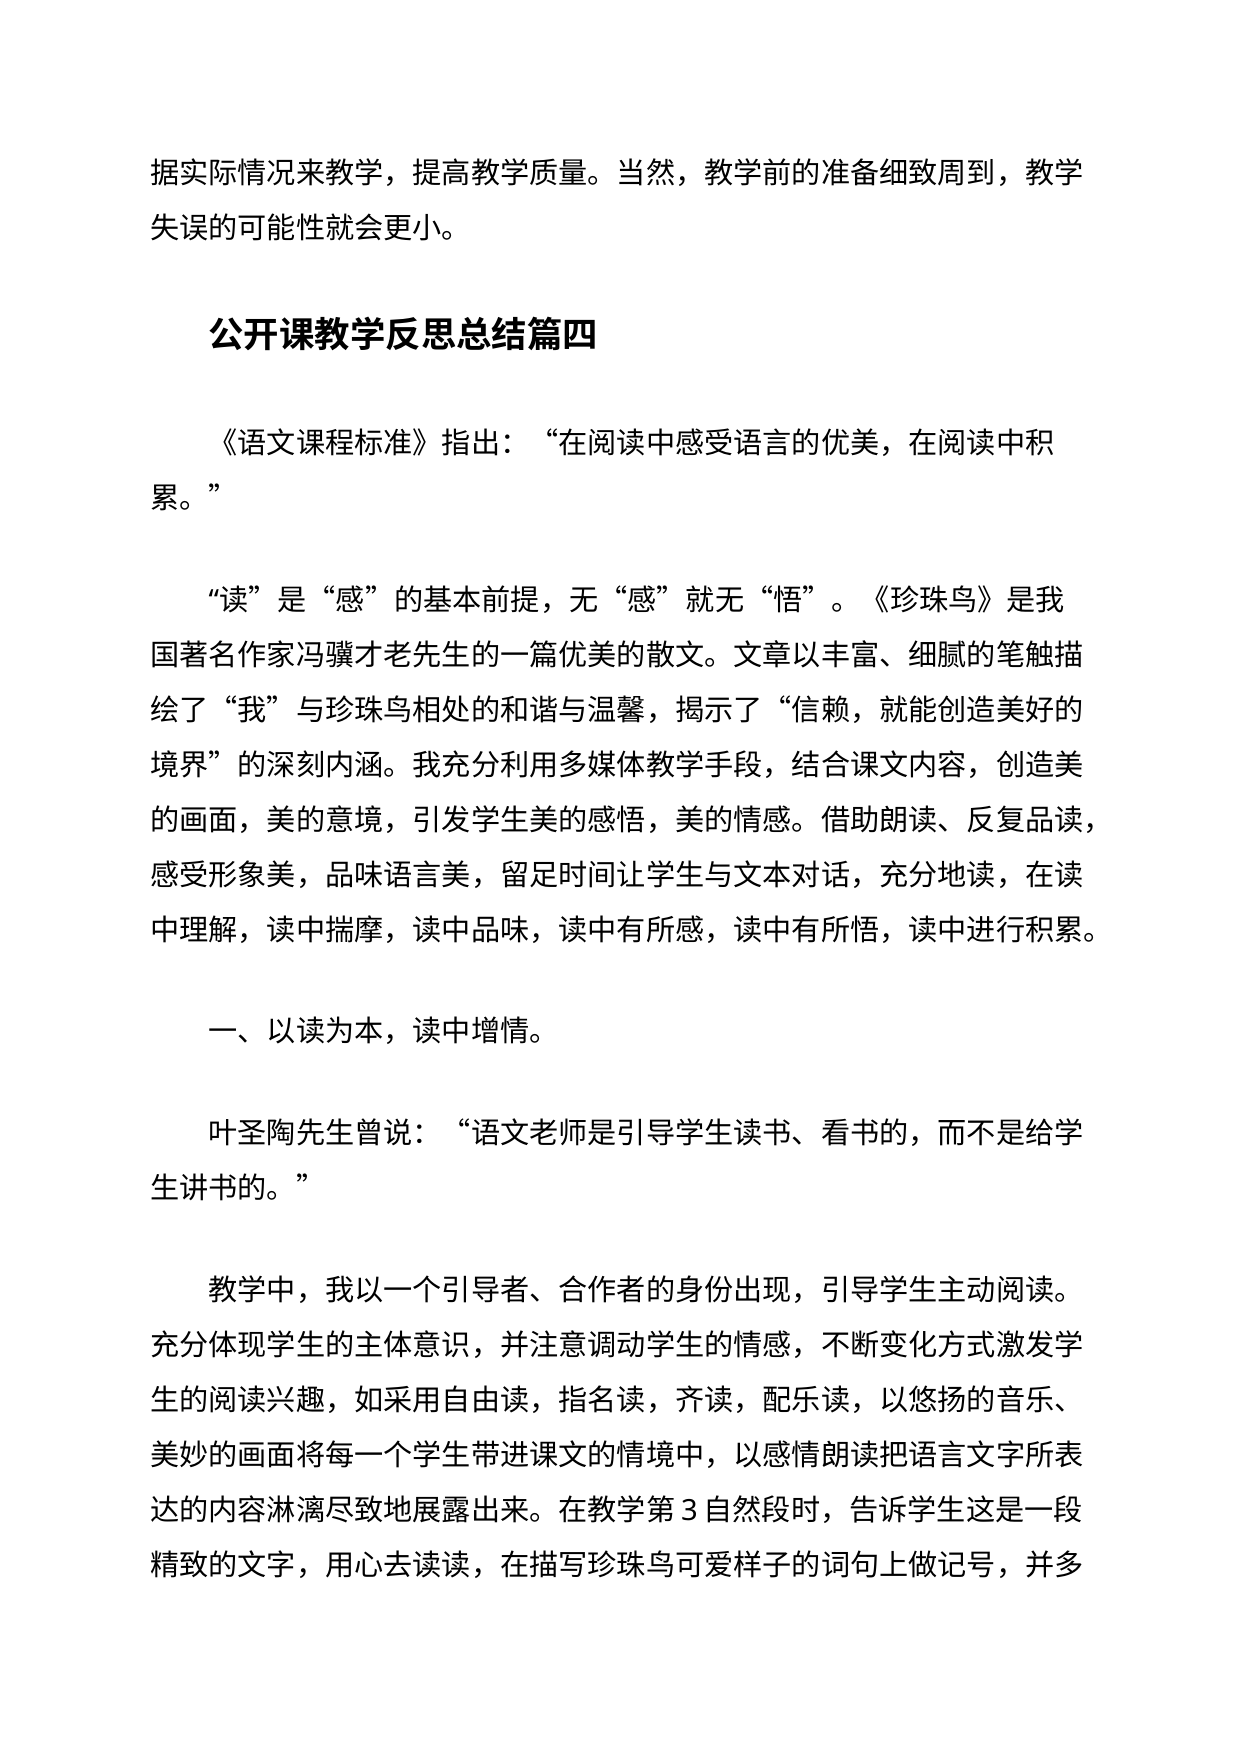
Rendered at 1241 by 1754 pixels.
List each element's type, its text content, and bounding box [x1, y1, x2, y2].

text 一、以读为本，读中增情。 [150, 1008, 1090, 1050]
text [150, 1266, 1090, 1583]
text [150, 150, 1090, 247]
text 《语文课程标准》指出：“在阅读中感受语言的优美，在阅读中积累。” [150, 420, 1090, 517]
text 公开课教学反思总结篇四 [150, 307, 1090, 358]
text “读”是“感”的基本前提，无“感”就无“悟”。《珍珠鸟》是我国著名作家冯骥才老先生的一篇优美的散文。文章以丰富、细腻的笔触描绘了“我”与珍珠鸟相处的和谐与温馨，揭示了“信赖，就能创造美好的境界”的深刻内涵。我充分利用多媒体教学手段，结合课文内容，创造美的画面，美的意境，引发学生美的感悟，美的情感。借助朗读、反复品读，感受形象美，品味语言美，留足时间让学生与文本对话，充分地读，在读中理解，读中揣摩，读中品味，读中有所感，读中有所悟，读中进行积累。 [150, 577, 1090, 948]
text 叶圣陶先生曾说：“语文老师是引导学生读书、看书的，而不是给学生讲书的。” [150, 1110, 1090, 1207]
